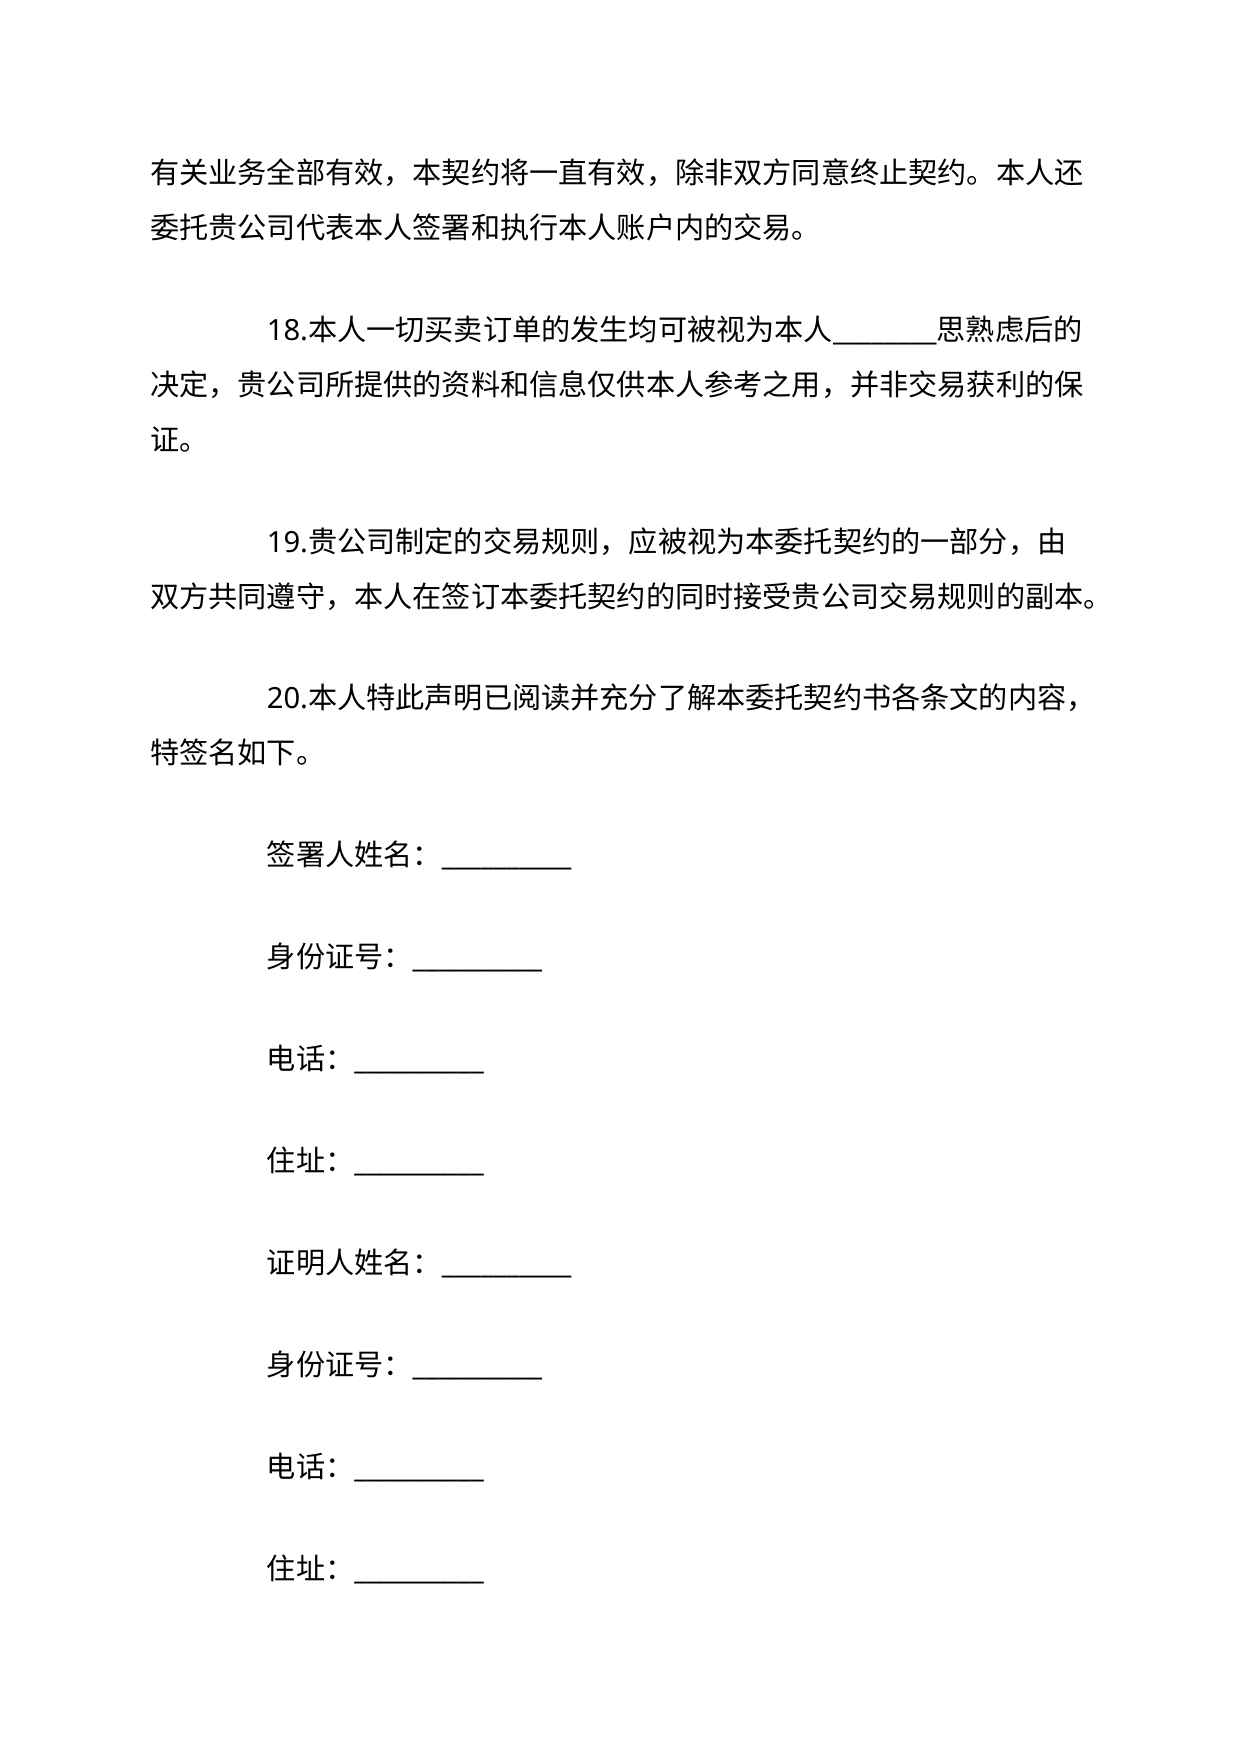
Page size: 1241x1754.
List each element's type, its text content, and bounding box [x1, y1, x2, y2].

text 身份证号：__________ [150, 934, 1090, 976]
text 签署人姓名：__________ [150, 832, 1090, 874]
text 19.贵公司制定的交易规则，应被视为本委托契约的一部分，由双方共同遵守，本人在签订本委托契约的同时接受贵公司交易规则的副本。 [150, 518, 1090, 616]
text 电话：__________ [150, 1036, 1090, 1078]
text 住址：__________ [150, 1546, 1090, 1588]
text 身份证号：__________ [150, 1342, 1090, 1384]
text 20.本人特此声明已阅读并充分了解本委托契约书各条文的内容，特签名如下。 [150, 675, 1090, 772]
text 住址：__________ [150, 1138, 1090, 1180]
text 18.本人一切买卖订单的发生均可被视为本人________思熟虑后的决定，贵公司所提供的资料和信息仅供本人参考之用，并非交易获利的保证。 [150, 307, 1090, 459]
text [150, 150, 1090, 247]
text 证明人姓名：__________ [150, 1240, 1090, 1282]
text 电话：__________ [150, 1444, 1090, 1486]
